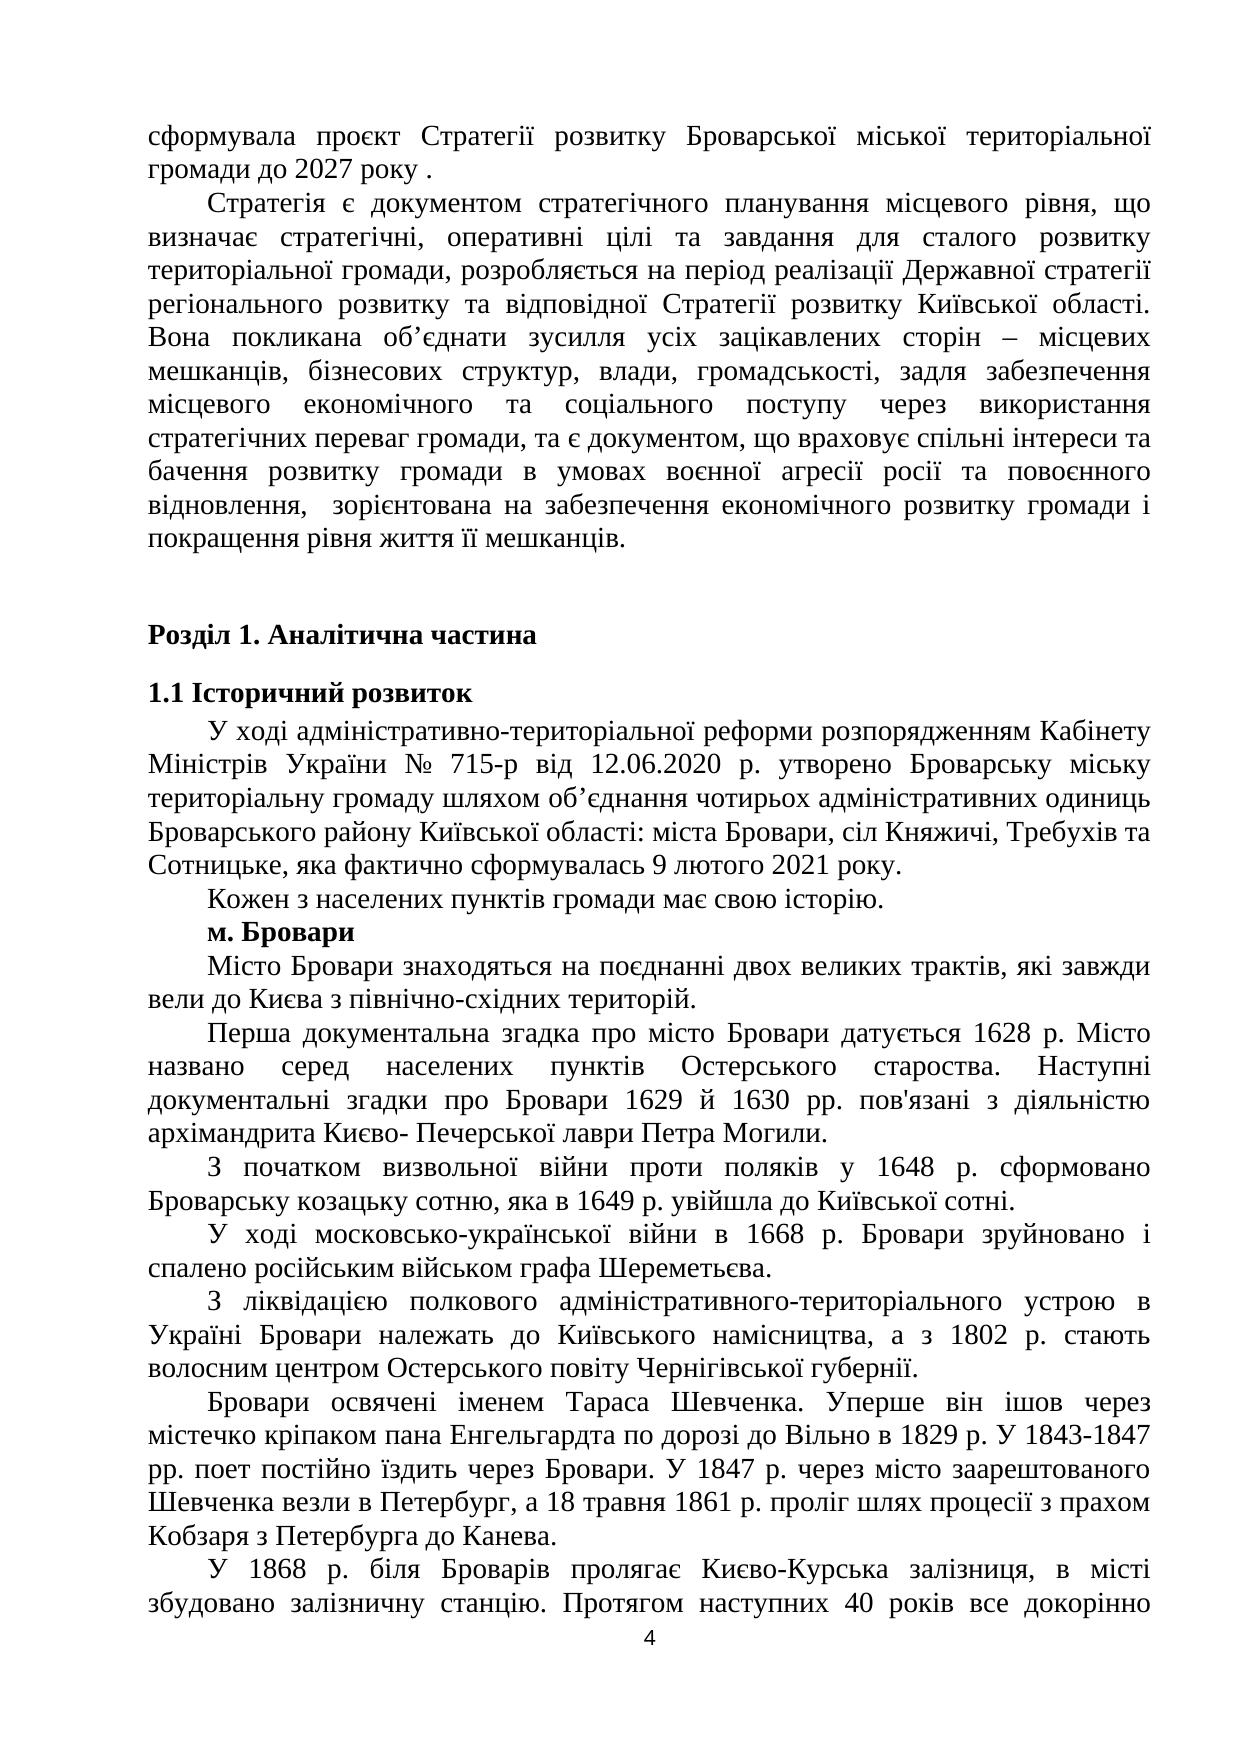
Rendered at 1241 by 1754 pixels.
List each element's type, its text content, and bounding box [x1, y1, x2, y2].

text Кожен з населених пунктів громади має свою історію. [148, 881, 1152, 914]
text З початком визвольної війни проти поляків у 1648 р. сформовано Броварську козацьку сотню, яка в 1649 р. увійшла до Київської сотні. [148, 1149, 1152, 1216]
text У ході адміністративно-територіальної реформи розпорядженням Кабінету Міністрів України № 715-р від 12.06.2020 р. утворено Броварську міську територіальну громаду шляхом об’єднання чотирьох адміністративних одиниць Броварського району Київської області: міста Бровари, сіл Княжичі, Требухів та Сотницьке, яка фактично сформувалась 9 лютого 2021 року. [148, 713, 1152, 881]
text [148, 1552, 1152, 1619]
text Місто Бровари знаходяться на поєднанні двох великих трактів, які завжди вели до Києва з північно-східних територій. [148, 948, 1152, 1015]
text Розділ 1. Аналітична частина [148, 617, 1152, 650]
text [148, 118, 1152, 185]
text Стратегія є документом стратегічного планування місцевого рівня, що визначає стратегічні, оперативні цілі та завдання для сталого розвитку територіальної громади, розробляється на період реалізації Державної стратегії регіонального розвитку та відповідної Стратегії розвитку Київської області. Вона покликана об’єднати зусилля усіх зацікавлених сторін – місцевих мешканців, бізнесових структур, влади, громадськості, задля забезпечення місцевого економічного та соціального поступу через використання стратегічних переваг громади, та є документом, що враховує спільні інтереси та бачення розвитку громади в умовах воєнної агресії росії та повоєнного відновлення, зорієнтована на забезпечення економічного розвитку громади і покращення рівня життя її мешканців. [148, 185, 1152, 554]
text м. Бровари [148, 914, 1152, 948]
text 1.1 Історичний розвиток [148, 675, 1152, 709]
text У ході московсько-української війни в 1668 р. Бровари зруйновано і спалено російським військом графа Шереметьєва. [148, 1216, 1152, 1283]
text Бровари освячені іменем Тараса Шевченка. Уперше він ішов через містечко кріпаком пана Енгельгардта по дорозі до Вільно в 1829 р. У 1843-1847 рр. поет постійно їздить через Бровари. У 1847 р. через місто заарештованого Шевченка везли в Петербург, а 18 травня 1861 р. проліг шлях процесії з прахом Кобзаря з Петербурга до Канева. [148, 1384, 1152, 1552]
text З ліквідацією полкового адміністративного-територіального устрою в Україні Бровари належать до Київського намісництва, а з 1802 р. стають волосним центром Остерського повіту Чернігівської губернії. [148, 1283, 1152, 1384]
text Перша документальна згадка про місто Бровари датується 1628 р. Місто названо серед населених пунктів Остерського староства. Наступні документальні згадки про Бровари 1629 й 1630 рр. пов'язані з діяльністю архімандрита Києво- Печерської лаври Петра Могили. [148, 1015, 1152, 1149]
